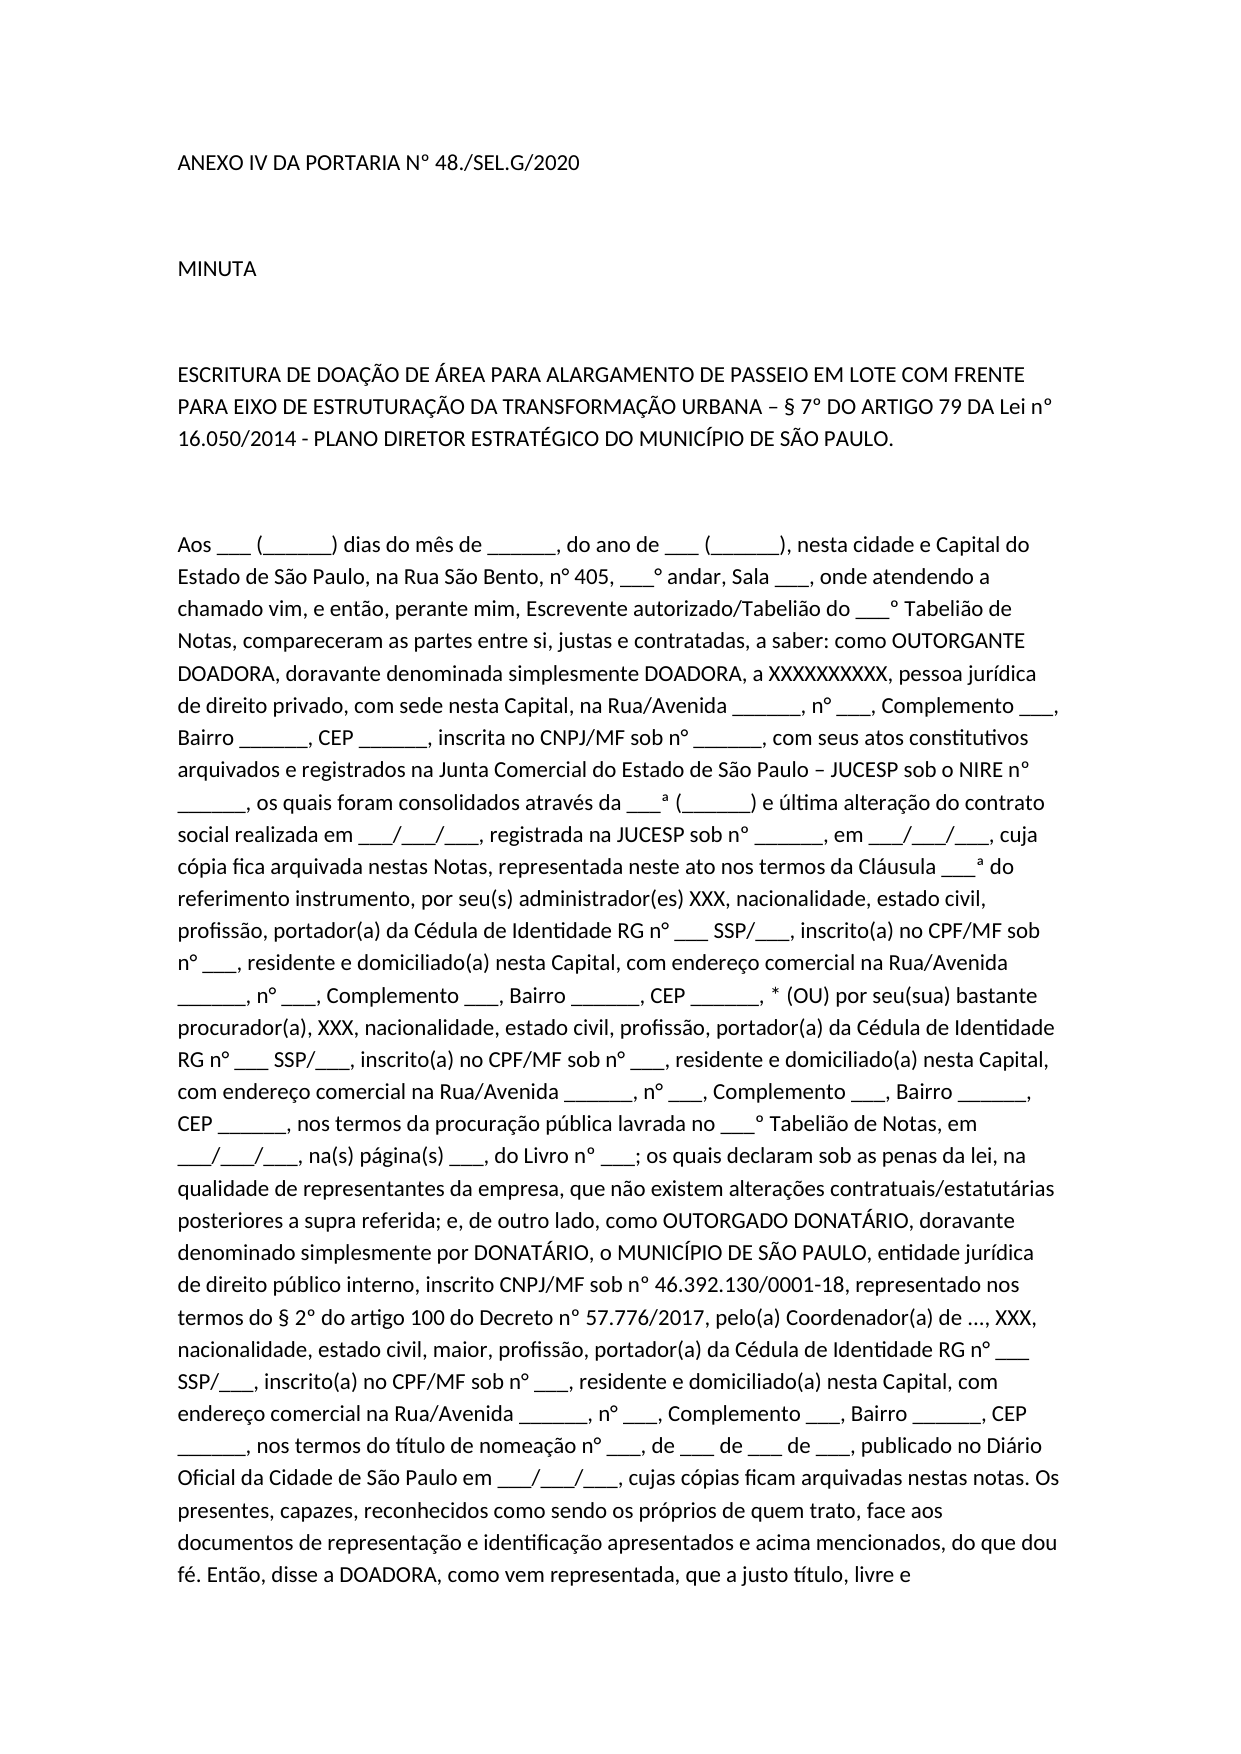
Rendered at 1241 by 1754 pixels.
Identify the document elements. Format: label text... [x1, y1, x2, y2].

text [177, 530, 1063, 1588]
text ESCRITURA DE DOAÇÃO DE ÁREA PARA ALARGAMENTO DE PASSEIO EM LOTE COM FRENTE PARA EIXO DE ESTRUTURAÇÃO DA TRANSFORMAÇÃO URBANA – § 7º DO ARTIGO 79 DA Lei nº 16.050/2014 - PLANO DIRETOR ESTRATÉGICO DO MUNICÍPIO DE SÃO PAULO. [177, 360, 1063, 452]
text ANEXO IV DA PORTARIA Nº 48./SEL.G/2020 [177, 148, 1063, 176]
text MINUTA [177, 254, 1063, 282]
